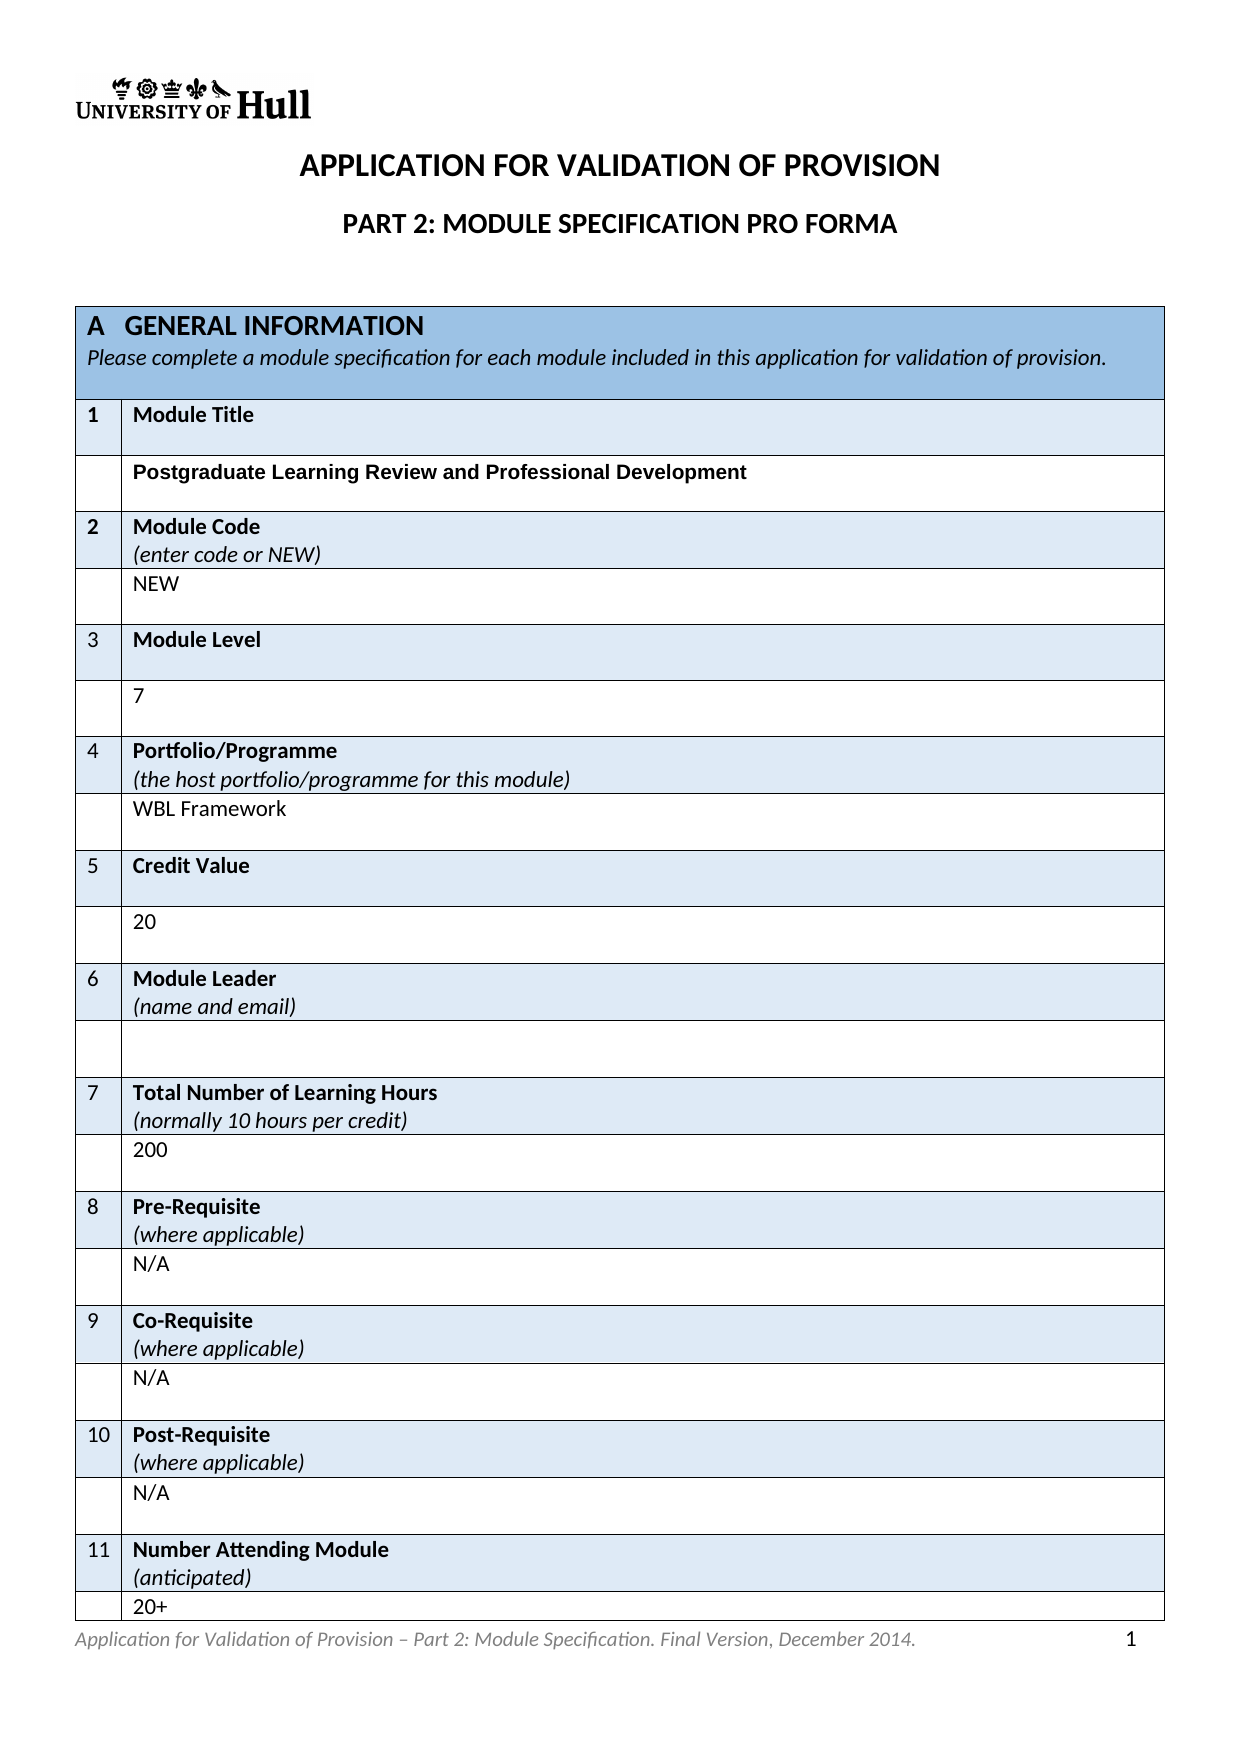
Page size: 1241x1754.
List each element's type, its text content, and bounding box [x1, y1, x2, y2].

table_cell [76, 794, 121, 850]
table_cell N/A [122, 1249, 1164, 1305]
table_cell 1 [76, 400, 121, 455]
table_cell 11 [76, 1535, 121, 1591]
table_cell 5 [76, 851, 121, 906]
table_cell 8 [76, 1192, 121, 1248]
table_cell N/A [122, 1478, 1164, 1534]
table_cell [76, 1478, 121, 1534]
table_cell [76, 1592, 121, 1620]
table_cell 4 [76, 737, 121, 793]
table_cell Post-Requisite (where applicable) [122, 1421, 1164, 1477]
picture [75, 73, 314, 126]
table_cell Portfolio/Programme (the host portfolio/programme for this module) [122, 737, 1164, 793]
table_cell 9 [76, 1306, 121, 1362]
table_cell [76, 681, 121, 736]
table_cell [76, 1364, 121, 1419]
table_cell 7 [122, 681, 1164, 736]
table_cell [76, 456, 121, 511]
table_cell 20+ [122, 1592, 1164, 1620]
table_cell [76, 907, 121, 963]
table_cell WBL Framework [122, 794, 1164, 850]
table_cell 6 [76, 964, 121, 1020]
table_cell 7 [76, 1078, 121, 1134]
table_cell Postgraduate Learning Review and Professional Development [122, 456, 1164, 511]
table_cell Module Level [122, 625, 1164, 680]
table_cell [76, 1021, 121, 1077]
table_cell Co-Requisite (where applicable) [122, 1306, 1164, 1362]
table_cell Module Leader (name and email) [122, 964, 1164, 1020]
table_cell 200 [122, 1135, 1164, 1191]
table_cell Number Attending Module (anticipated) [122, 1535, 1164, 1591]
table_cell [76, 1249, 121, 1305]
table_cell Module Code (enter code or NEW) [122, 512, 1164, 568]
table_cell Module Title [122, 400, 1164, 455]
table_cell N/A [122, 1364, 1164, 1419]
table_cell NEW [122, 569, 1164, 624]
table_cell 20 [122, 907, 1164, 963]
table_cell [76, 569, 121, 624]
table_cell [76, 1135, 121, 1191]
table_cell 2 [76, 512, 121, 568]
table_cell 10 [76, 1421, 121, 1477]
table_header A GENERAL INFORMATION Please complete a module specification for each module included in this application for validation of provision. [76, 307, 1164, 399]
table_cell Credit Value [122, 851, 1164, 906]
table_cell Pre-Requisite (where applicable) [122, 1192, 1164, 1248]
table_cell 3 [76, 625, 121, 680]
table_cell [122, 1021, 1164, 1077]
table_cell Total Number of Learning Hours (normally 10 hours per credit) [122, 1078, 1164, 1134]
